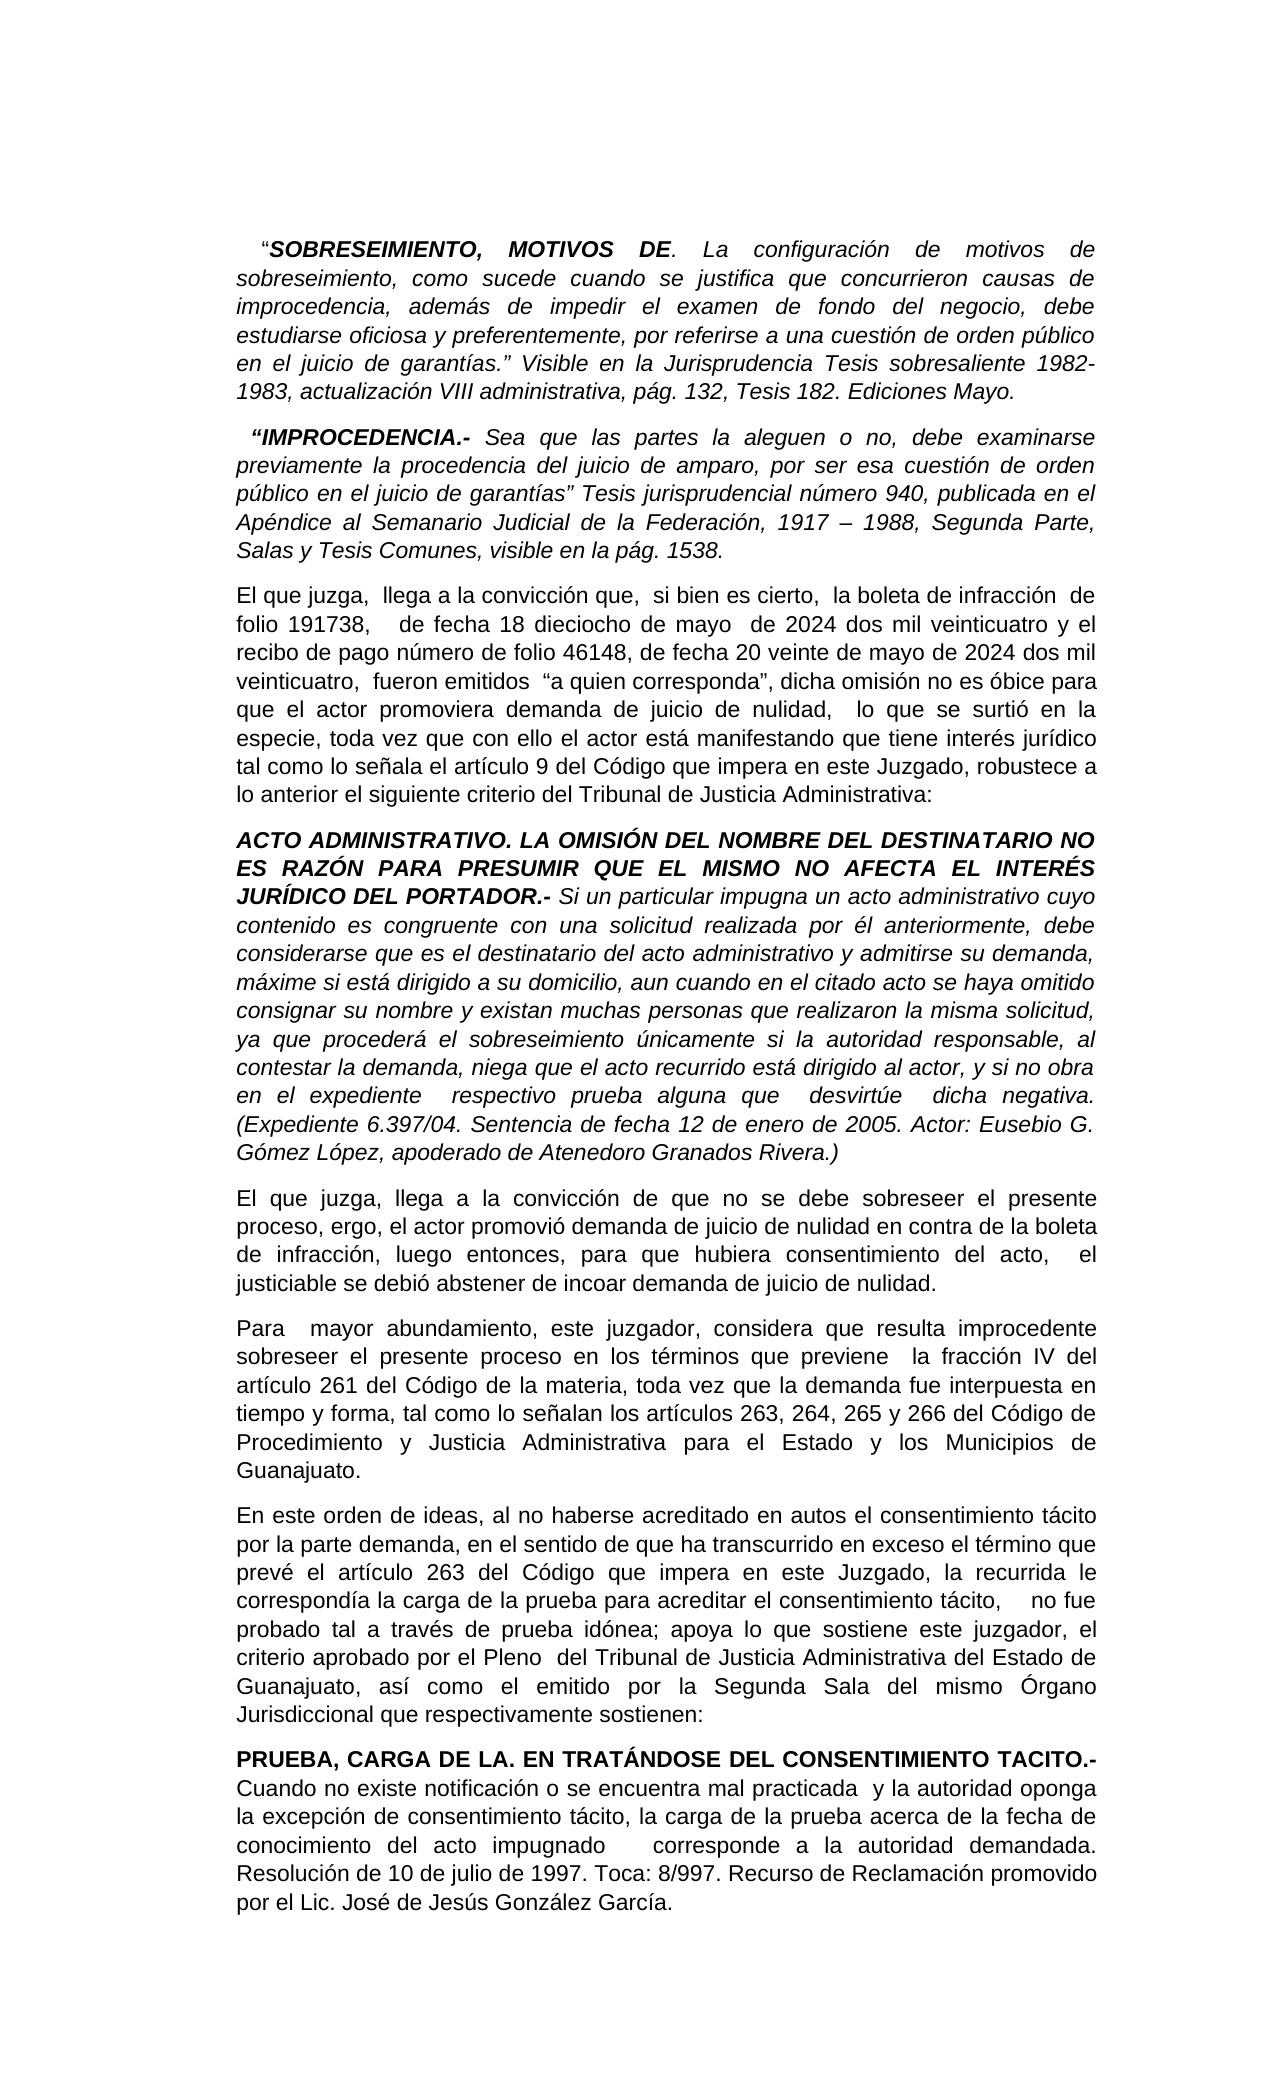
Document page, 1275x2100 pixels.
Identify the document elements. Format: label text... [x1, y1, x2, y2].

text “SOBRESEIMIENTO, MOTIVOS DE. La configuración de motivos de sobreseimiento, como sucede cuando se justifica que concurrieron causas de improcedencia, además de impedir el examen de fondo del negocio, debe estudiarse oficiosa y preferentemente, por referirse a una cuestión de orden público en el juicio de garantías.” Visible en la Jurisprudencia Tesis sobresaliente 1982-1983, actualización VIII administrativa, pág. 132, Tesis 182. Ediciones Mayo. [236, 236, 1098, 405]
text El que juzga, llega a la convicción de que no se debe sobreseer el presente proceso, ergo, el actor promovió demanda de juicio de nulidad en contra de la boleta de infracción, luego entonces, para que hubiera consentimiento del acto, el justiciable se debió abstener de incoar demanda de juicio de nulidad. [236, 1184, 1098, 1296]
text Para mayor abundamiento, este juzgador, considera que resulta improcedente sobreseer el presente proceso en los términos que previene la fracción IV del artículo 261 del Código de la materia, toda vez que la demanda fue interpuesta en tiempo y forma, tal como lo señalan los artículos 263, 264, 265 y 266 del Código de Procedimiento y Justicia Administrativa para el Estado y los Municipios de Guanajuato. [236, 1315, 1098, 1483]
text En este orden de ideas, al no haberse acreditado en autos el consentimiento tácito por la parte demanda, en el sentido de que ha transcurrido en exceso el término que prevé el artículo 263 del Código que impera en este Juzgado, la recurrida le correspondía la carga de la prueba para acreditar el consentimiento tácito, no fue probado tal a través de prueba idónea; apoya lo que sostiene este juzgador, el criterio aprobado por el Pleno del Tribunal de Justicia Administrativa del Estado de Guanajuato, así como el emitido por la Segunda Sala del mismo Órgano Jurisdiccional que respectivamente sostienen: [236, 1502, 1098, 1728]
text El que juzga, llega a la convicción que, si bien es cierto, la boleta de infracción de folio 191738, de fecha 18 dieciocho de mayo de 2024 dos mil veinticuatro y el recibo de pago número de folio 46148, de fecha 20 veinte de mayo de 2024 dos mil veinticuatro, fueron emitidos “a quien corresponda”, dicha omisión no es óbice para que el actor promoviera demanda de juicio de nulidad, lo que se surtió en la especie, toda vez que con ello el actor está manifestando que tiene interés jurídico tal como lo señala el artículo 9 del Código que impera en este Juzgado, robustece a lo anterior el siguiente criterio del Tribunal de Justicia Administrativa: [236, 582, 1098, 808]
text PRUEBA, CARGA DE LA. EN TRATÁNDOSE DEL CONSENTIMIENTO TACITO.- Cuando no existe notificación o se encuentra mal practicada y la autoridad oponga la excepción de consentimiento tácito, la carga de la prueba acerca de la fecha de conocimiento del acto impugnado corresponde a la autoridad demandada. Resolución de 10 de julio de 1997. Toca: 8/997. Recurso de Reclamación promovido por el Lic. José de Jesús González García. [236, 1746, 1098, 1915]
text ACTO ADMINISTRATIVO. LA OMISIÓN DEL NOMBRE DEL DESTINATARIO NO ES RAZÓN PARA PRESUMIR QUE EL MISMO NO AFECTA EL INTERÉS JURÍDICO DEL PORTADOR.- Si un particular impugna un acto administrativo cuyo contenido es congruente con una solicitud realizada por él anteriormente, debe considerarse que es el destinatario del acto administrativo y admitirse su demanda, máxime si está dirigido a su domicilio, aun cuando en el citado acto se haya omitido consignar su nombre y existan muchas personas que realizaron la misma solicitud, ya que procederá el sobreseimiento únicamente si la autoridad responsable, al contestar la demanda, niega que el acto recurrido está dirigido al actor, y si no obra en el expediente respectivo prueba alguna que desvirtúe dicha negativa. (Expediente 6.397/04. Sentencia de fecha 12 de enero de 2005. Actor: Eusebio G. Gómez López, apoderado de Atenedoro Granados Rivera.) [236, 827, 1098, 1166]
text “IMPROCEDENCIA.- Sea que las partes la aleguen o no, debe examinarse previamente la procedencia del juicio de amparo, por ser esa cuestión de orden público en el juicio de garantías” Tesis jurisprudencial número 940, publicada en el Apéndice al Semanario Judicial de la Federación, 1917 – 1988, Segunda Parte, Salas y Tesis Comunes, visible en la pág. 1538. [236, 423, 1098, 564]
